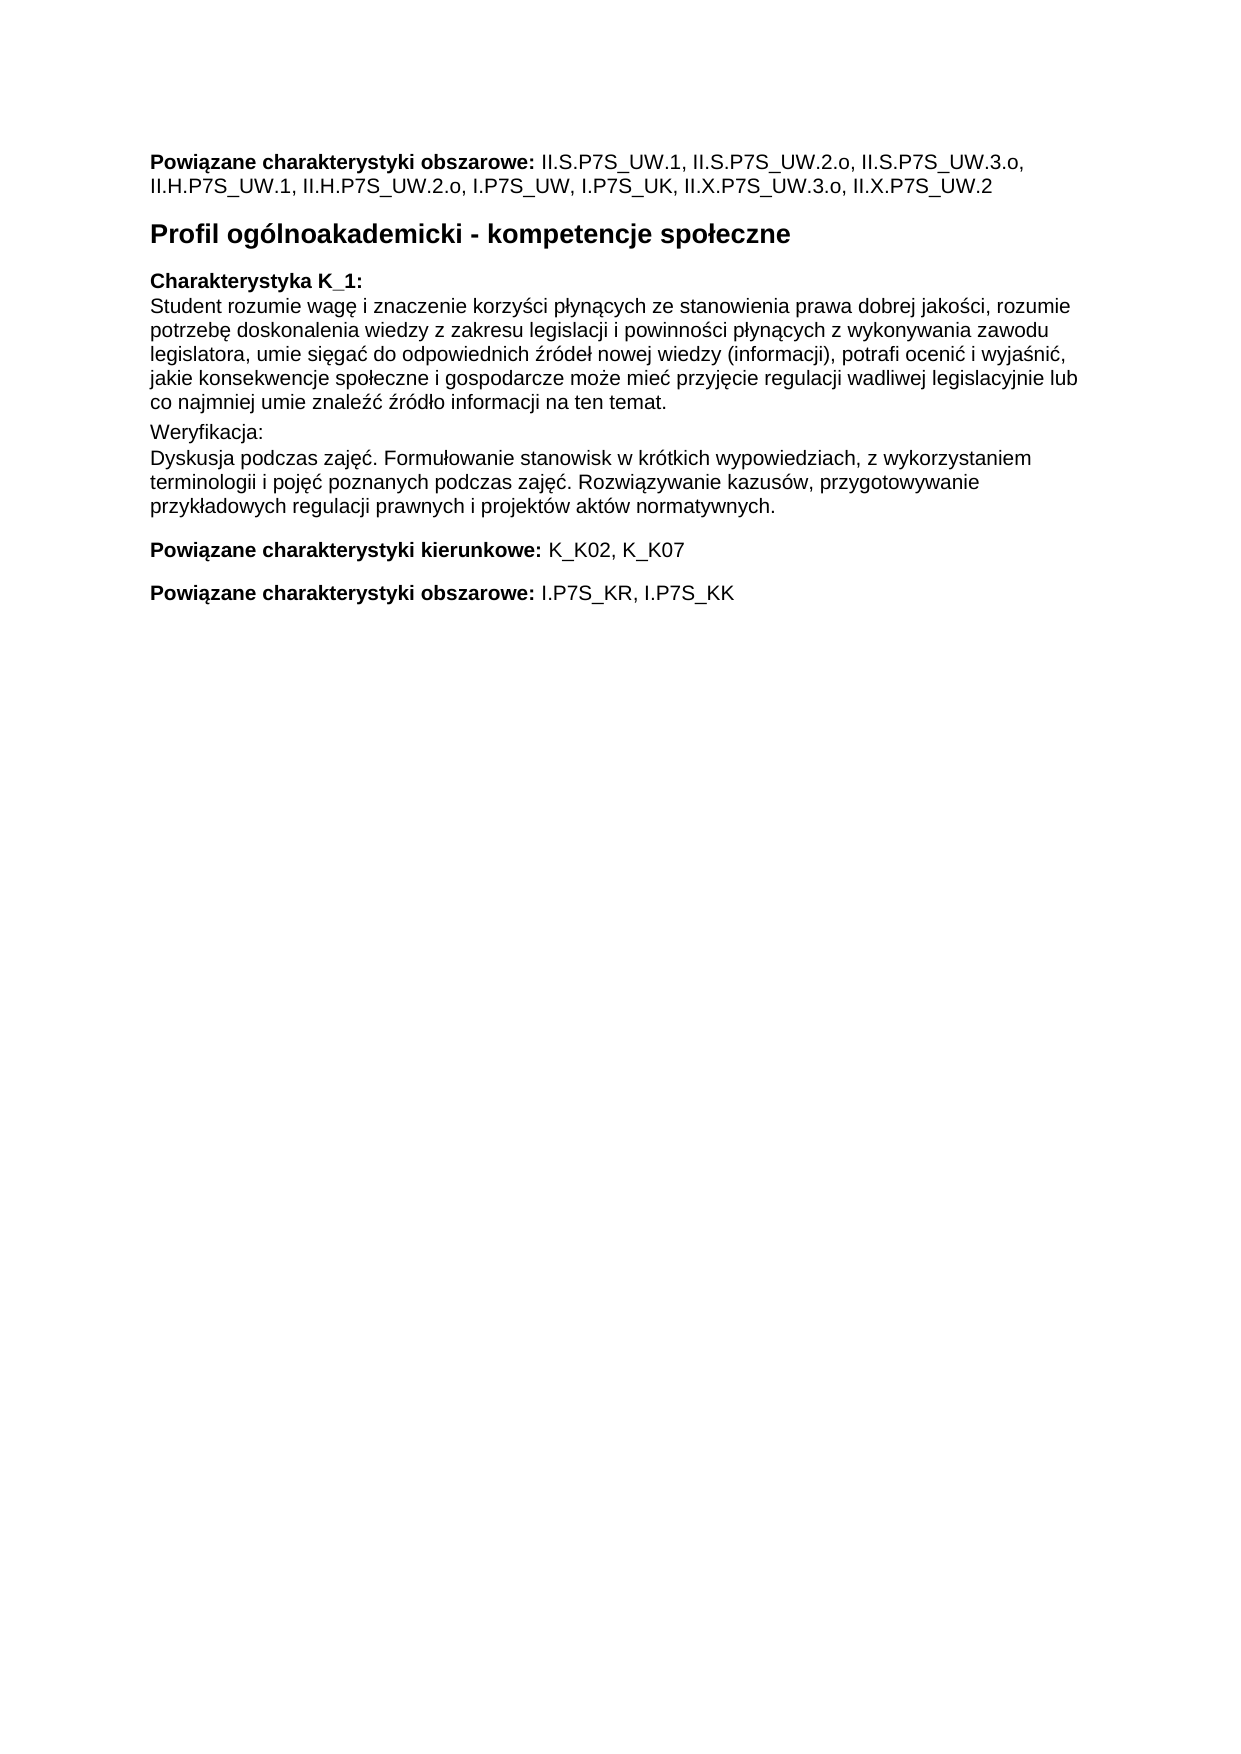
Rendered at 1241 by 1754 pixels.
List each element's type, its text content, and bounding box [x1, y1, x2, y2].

text Powiązane charakterystyki obszarowe: I.P7S_KR, I.P7S_KK [150, 581, 1090, 605]
text Charakterystyka K_1: [150, 269, 1090, 293]
text Weryfikacja: [150, 420, 1090, 444]
text Powiązane charakterystyki kierunkowe: K_K02, K_K07 [150, 537, 1090, 561]
subtitle Profil ogólnoakademicki - kompetencje społeczne [150, 218, 1090, 249]
text Student rozumie wagę i znaczenie korzyści płynących ze stanowienia prawa dobrej jakości, rozumie potrzebę doskonalenia wiedzy z zakresu legislacji i powinności płynących z wykonywania zawodu legislatora, umie sięgać do odpowiednich źródeł nowej wiedzy (informacji), potrafi ocenić i wyjaśnić, jakie konsekwencje społeczne i gospodarcze może mieć przyjęcie regulacji wadliwej legislacyjnie lub co najmniej umie znaleźć źródło informacji na ten temat. [150, 294, 1090, 413]
text Powiązane charakterystyki obszarowe: II.S.P7S_UW.1, II.S.P7S_UW.2.o, II.S.P7S_UW.3.o, II.H.P7S_UW.1, II.H.P7S_UW.2.o, I.P7S_UW, I.P7S_UK, II.X.P7S_UW.3.o, II.X.P7S_UW.2 [150, 150, 1090, 198]
